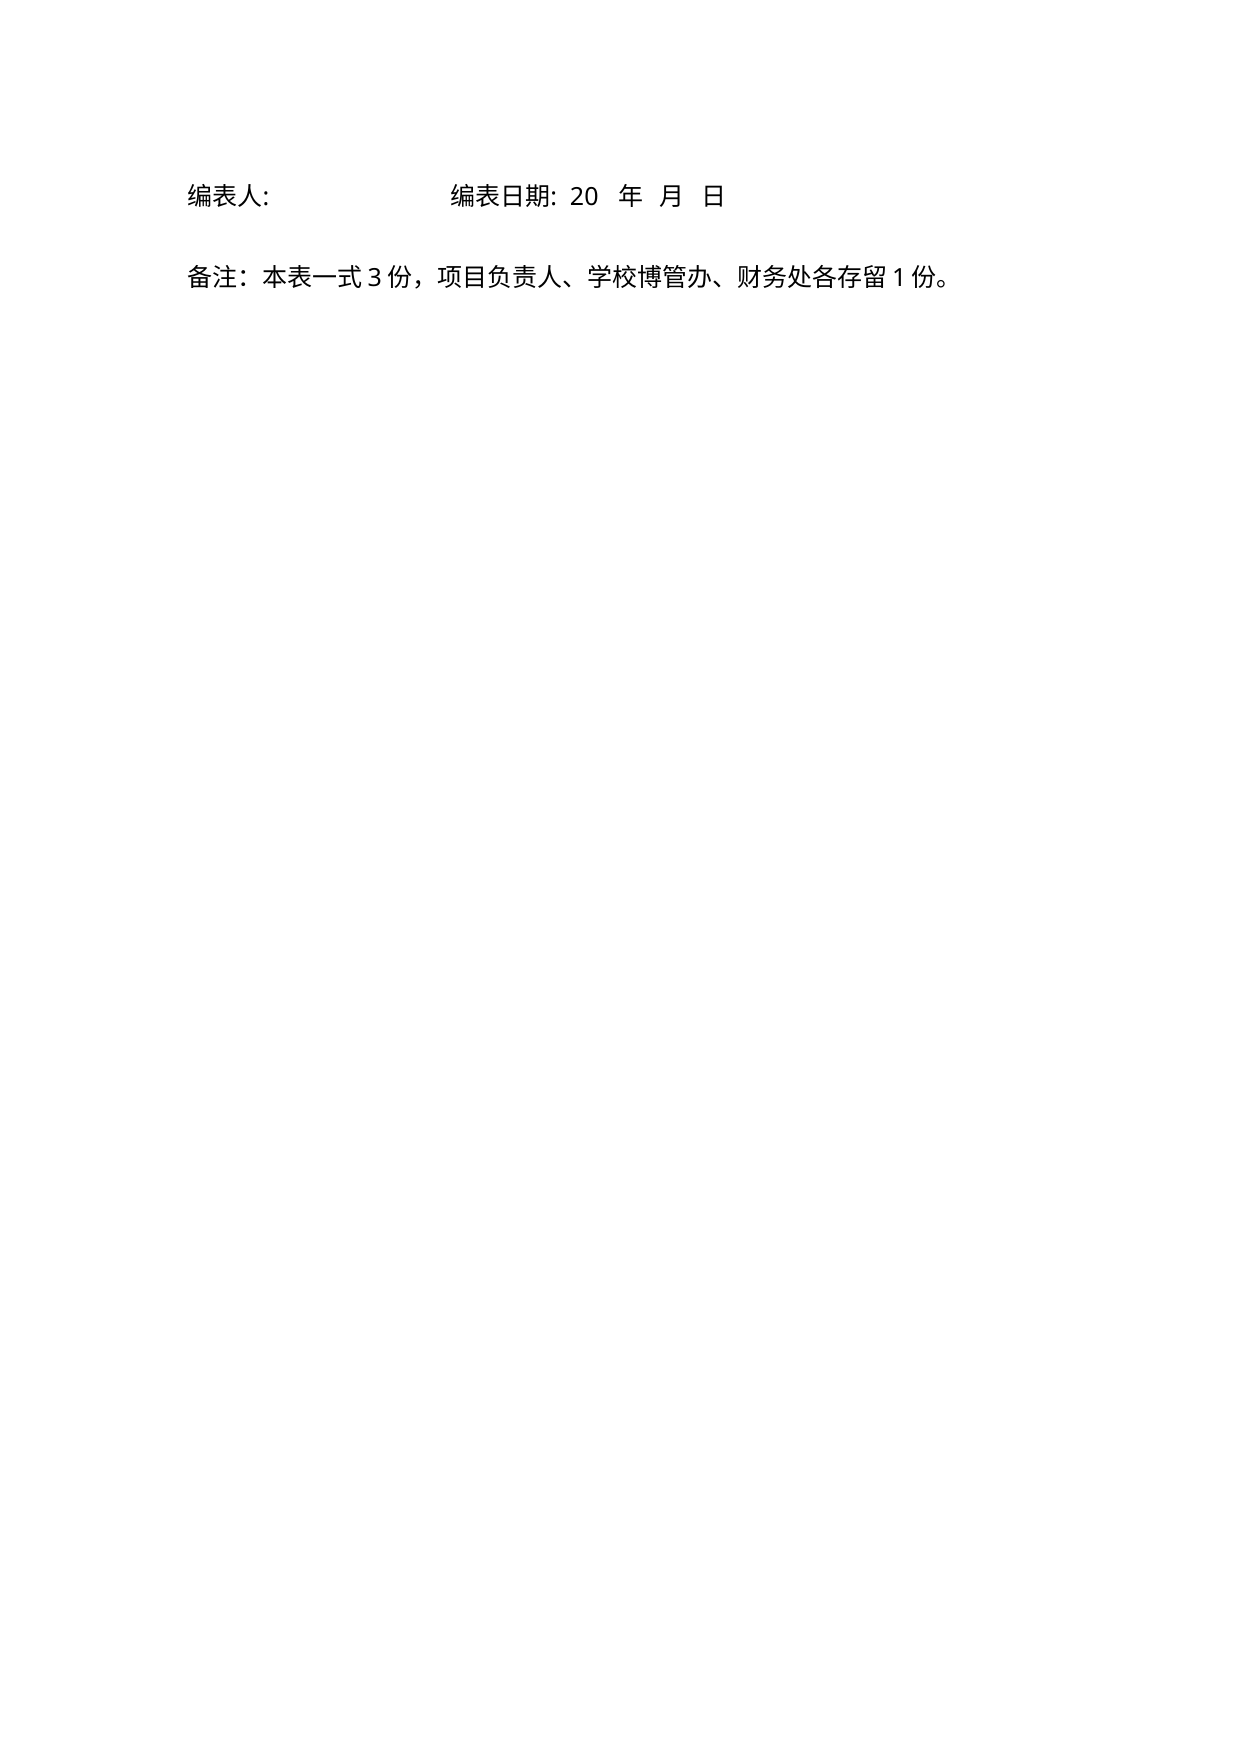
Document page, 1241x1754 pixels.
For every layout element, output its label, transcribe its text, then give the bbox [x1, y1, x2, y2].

text 备注：本表一式3份，项目负责人、学校博管办、财务处各存留1份。 [187, 243, 1053, 308]
text 编表人: 编表日期: 20 年 月 日 [187, 162, 1053, 227]
